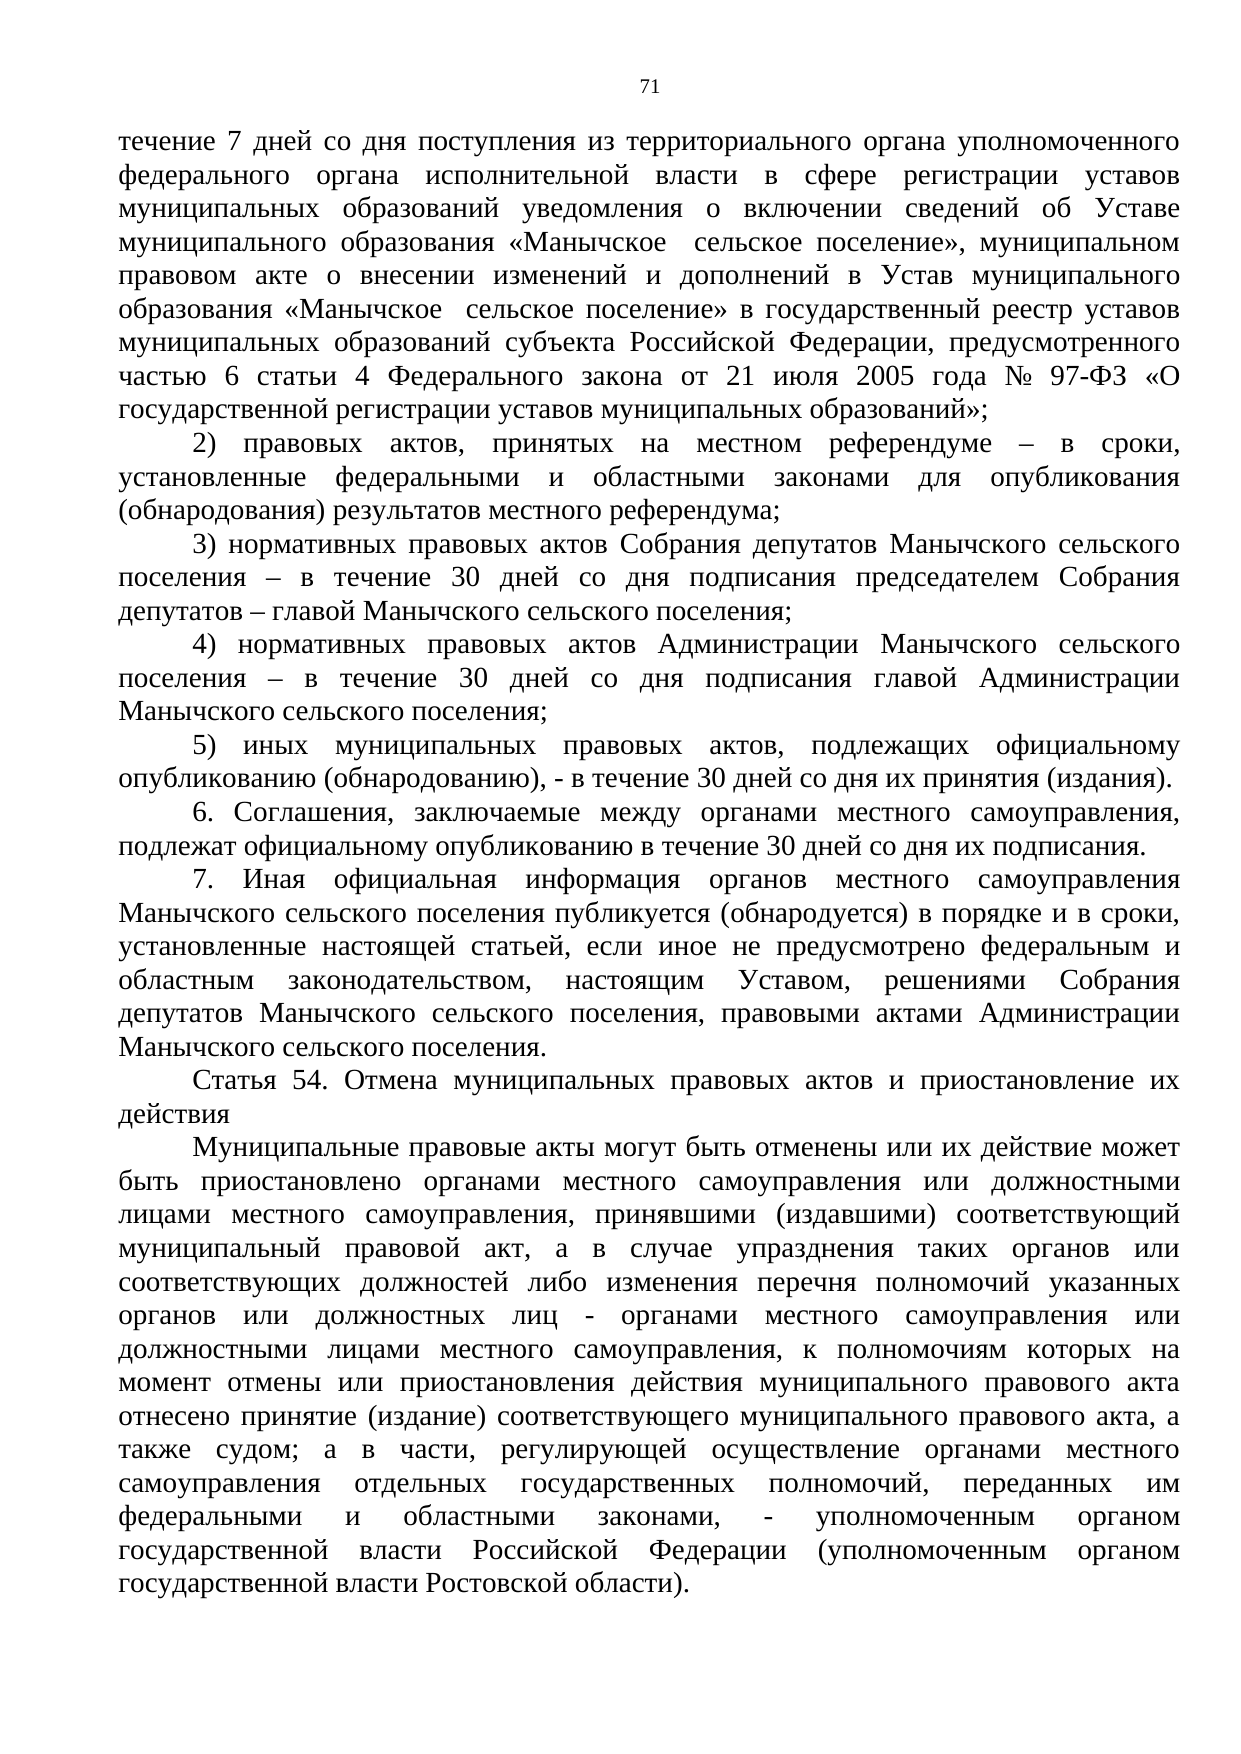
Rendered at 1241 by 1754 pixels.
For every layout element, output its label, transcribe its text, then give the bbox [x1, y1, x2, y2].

text Муниципальные правовые акты могут быть отменены или их действие может быть приостановлено органами местного самоуправления или должностными лицами местного самоуправления, принявшими (издавшими) соответствующий муниципальный правовой акт, а в случае упразднения таких органов или соответствующих должностей либо изменения перечня полномочий указанных органов или должностных лиц - органами местного самоуправления или должностными лицами местного самоуправления, к полномочиям которых на момент отмены или приостановления действия муниципального правового акта отнесено принятие (издание) соответствующего муниципального правового акта, а также судом; а в части, регулирующей осуществление органами местного самоуправления отдельных государственных полномочий, переданных им федеральными и областными законами, - уполномоченным органом государственной власти Российской Федерации (уполномоченным органом государственной власти Ростовской области). [118, 1129, 1181, 1599]
text 2) правовых актов, принятых на местном референдуме – в сроки, установленные федеральными и областными законами для опубликования (обнародования) результатов местного референдума; [118, 425, 1181, 526]
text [118, 123, 1181, 425]
text 4) нормативных правовых актов Администрации Манычского сельского поселения – в течение 30 дней со дня подписания главой Администрации Манычского сельского поселения; [118, 626, 1181, 727]
text 6. Соглашения, заключаемые между органами местного самоуправления, подлежат официальному опубликованию в течение 30 дней со дня их подписания. [118, 794, 1181, 861]
text 5) иных муниципальных правовых актов, подлежащих официальному опубликованию (обнародованию), - в течение 30 дней со дня их принятия (издания). [118, 727, 1181, 794]
text 3) нормативных правовых актов Собрания депутатов Манычского сельского поселения – в течение 30 дней со дня подписания председателем Собрания депутатов – главой Манычского сельского поселения; [118, 526, 1181, 626]
text Статья 54. Отмена муниципальных правовых актов и приостановление их действия [118, 1062, 1181, 1129]
text 7. Иная официальная информация органов местного самоуправления Манычского сельского поселения публикуется (обнародуется) в порядке и в сроки, установленные настоящей статьей, если иное не предусмотрено федеральным и областным законодательством, настоящим Уставом, решениями Собрания депутатов Манычского сельского поселения, правовыми актами Администрации Манычского сельского поселения. [118, 861, 1181, 1062]
